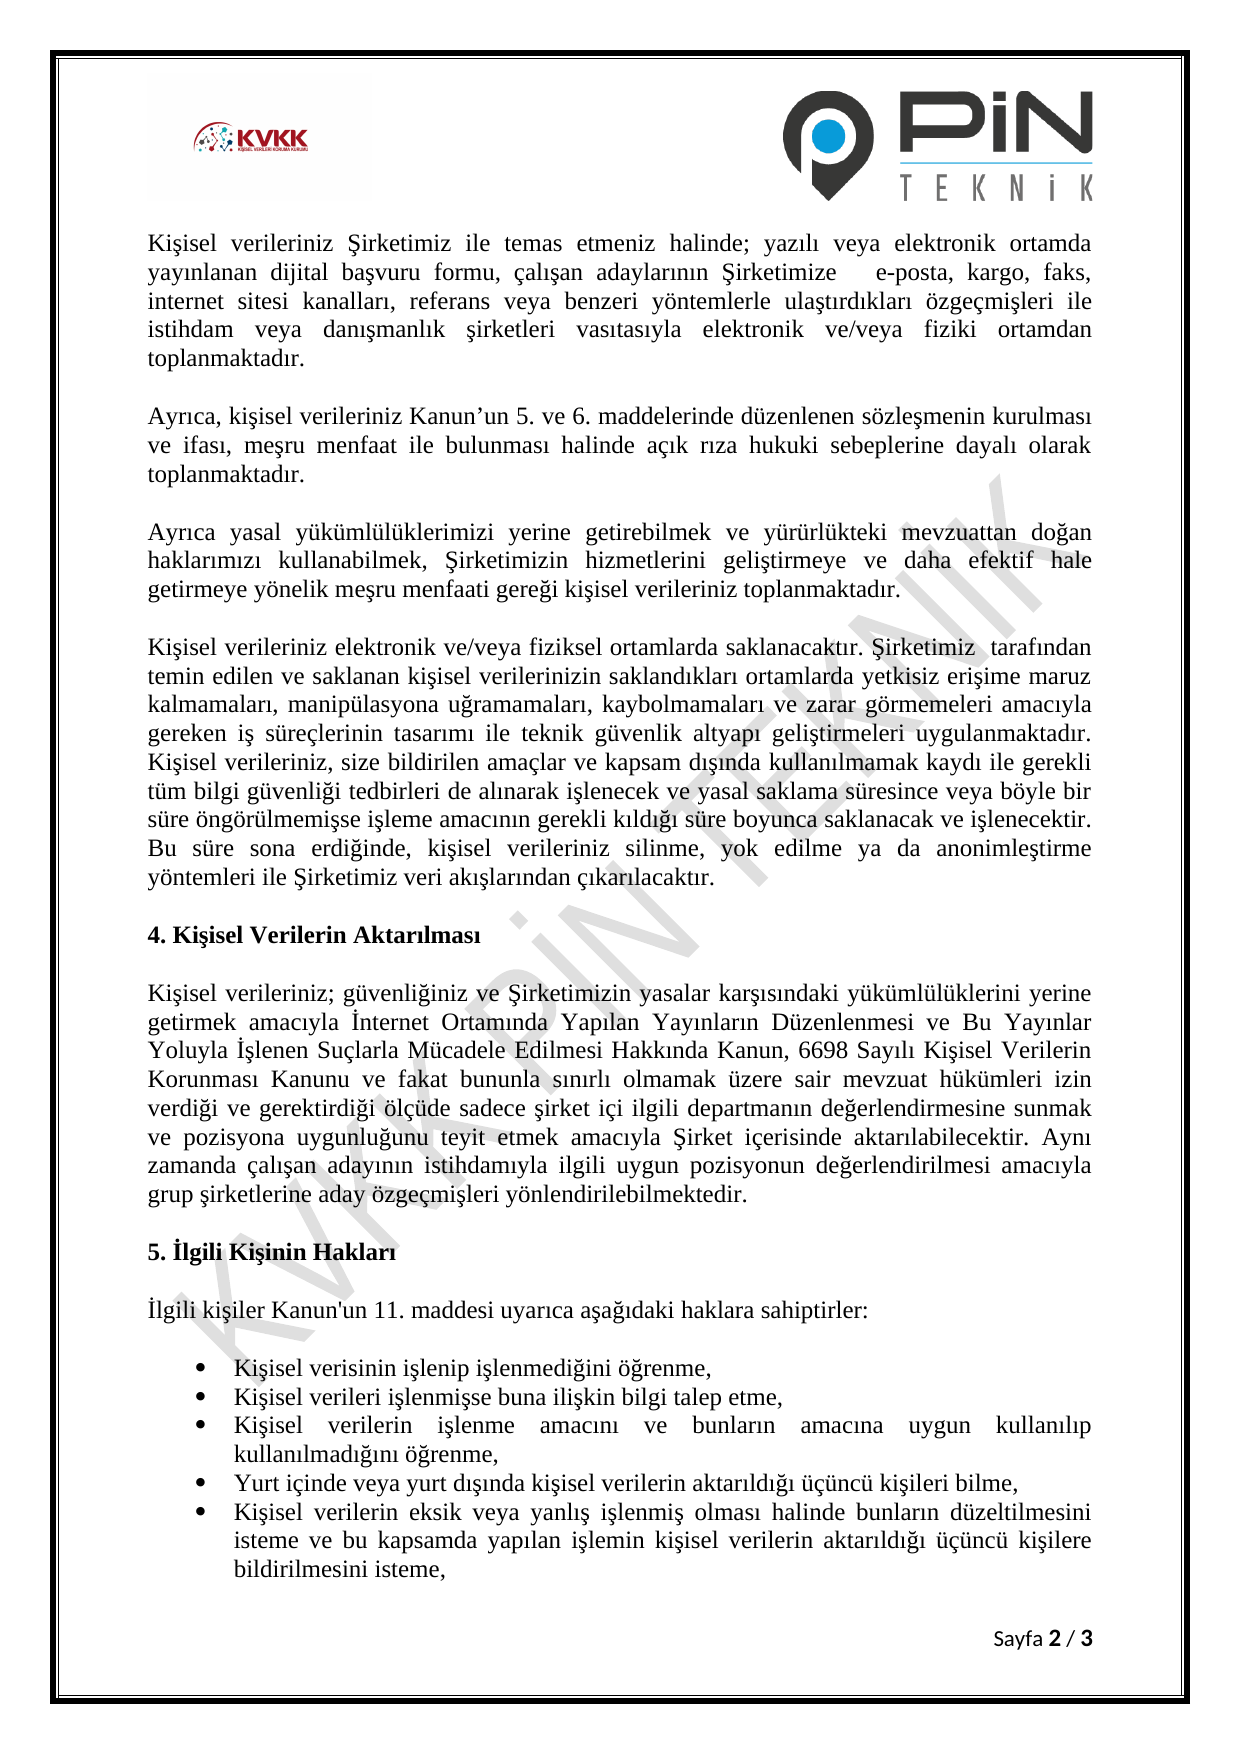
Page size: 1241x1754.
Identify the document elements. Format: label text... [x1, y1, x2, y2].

picture [783, 91, 1093, 201]
text Kişisel verileriniz Şirketimiz ile temas etmeniz halinde; yazılı veya elektronik ortamda yayınlanan dijital başvuru formu, çalışan adaylarının Şirketimize e-posta, kargo, faks, internet sitesi kanalları, referans veya benzeri yöntemlerle ulaştırdıkları özgeçmişleri ile istihdam veya danışmanlık şirketleri vasıtasıyla elektronik ve/veya fiziki ortamdan toplanmaktadır. [147, 228, 1093, 372]
list Kişisel verilerin eksik veya yanlış işlenmiş olması halinde bunların düzeltilmesini isteme ve bu kapsamda yapılan işlemin kişisel verilerin aktarıldığı üçüncü kişilere bildirilmesini isteme, [196, 1497, 1093, 1583]
text Kişisel verileriniz; güvenliğiniz ve Şirketimizin yasalar karşısındaki yükümlülüklerini yerine getirmek amacıyla İnternet Ortamında Yapılan Yayınların Düzenlenmesi ve Bu Yayınlar Yoluyla İşlenen Suçlarla Mücadele Edilmesi Hakkında Kanun, 6698 Sayılı Kişisel Verilerin Korunması Kanunu ve fakat bununla sınırlı olmamak üzere sair mevzuat hükümleri izin verdiği ve gerektirdiği ölçüde sadece şirket içi ilgili departmanın değerlendirmesine sunmak ve pozisyona uygunluğunu teyit etmek amacıyla Şirket içerisinde aktarılabilecektir. Aynı zamanda çalışan adayının istihdamıyla ilgili uygun pozisyonun değerlendirilmesi amacıyla grup şirketlerine aday özgeçmişleri yönlendirilebilmektedir. [147, 978, 1093, 1208]
list Kişisel verileri işlenmişse buna ilişkin bilgi talep etme, [196, 1382, 1093, 1410]
text İlgili kişiler Kanun'un 11. maddesi uyarıca aşağıdaki haklara sahiptirler: [147, 1295, 1093, 1324]
text 4. Kişisel Verilerin Aktarılması [147, 920, 1093, 949]
list Yurt içinde veya yurt dışında kişisel verilerin aktarıldığı üçüncü kişileri bilme, [196, 1468, 1093, 1497]
picture [147, 73, 373, 201]
list Kişisel verisinin işlenip işlenmediğini öğrenme, [196, 1353, 1093, 1382]
text Ayrıca yasal yükümlülüklerimizi yerine getirebilmek ve yürürlükteki mevzuattan doğan haklarımızı kullanabilmek, Şirketimizin hizmetlerini geliştirmeye ve daha efektif hale getirmeye yönelik meşru menfaati gereği kişisel verileriniz toplanmaktadır. [147, 517, 1093, 603]
text 5. İlgili Kişinin Hakları [147, 1237, 1093, 1266]
list Kişisel verilerin işlenme amacını ve bunların amacına uygun kullanılıp kullanılmadığını öğrenme, [196, 1410, 1093, 1468]
text Ayrıca, kişisel verileriniz Kanun’un 5. ve 6. maddelerinde düzenlenen sözleşmenin kurulması ve ifası, meşru menfaat ile bulunması halinde açık rıza hukuki sebeplerine dayalı olarak toplanmaktadır. [147, 401, 1093, 487]
text Kişisel verileriniz elektronik ve/veya fiziksel ortamlarda saklanacaktır. Şirketimiz tarafından temin edilen ve saklanan kişisel verilerinizin saklandıkları ortamlarda yetkisiz erişime maruz kalmamaları, manipülasyona uğramamaları, kaybolmamaları ve zarar görmemeleri amacıyla gereken iş süreçlerinin tasarımı ile teknik güvenlik altyapı geliştirmeleri uygulanmaktadır. Kişisel verileriniz, size bildirilen amaçlar ve kapsam dışında kullanılmamak kaydı ile gerekli tüm bilgi güvenliği tedbirleri de alınarak işlenecek ve yasal saklama süresince veya böyle bir süre öngörülmemişse işleme amacının gerekli kıldığı süre boyunca saklanacak ve işlenecektir. Bu süre sona erdiğinde, kişisel verileriniz silinme, yok edilme ya da anonimleştirme yöntemleri ile Şirketimiz veri akışlarından çıkarılacaktır. [147, 632, 1093, 891]
